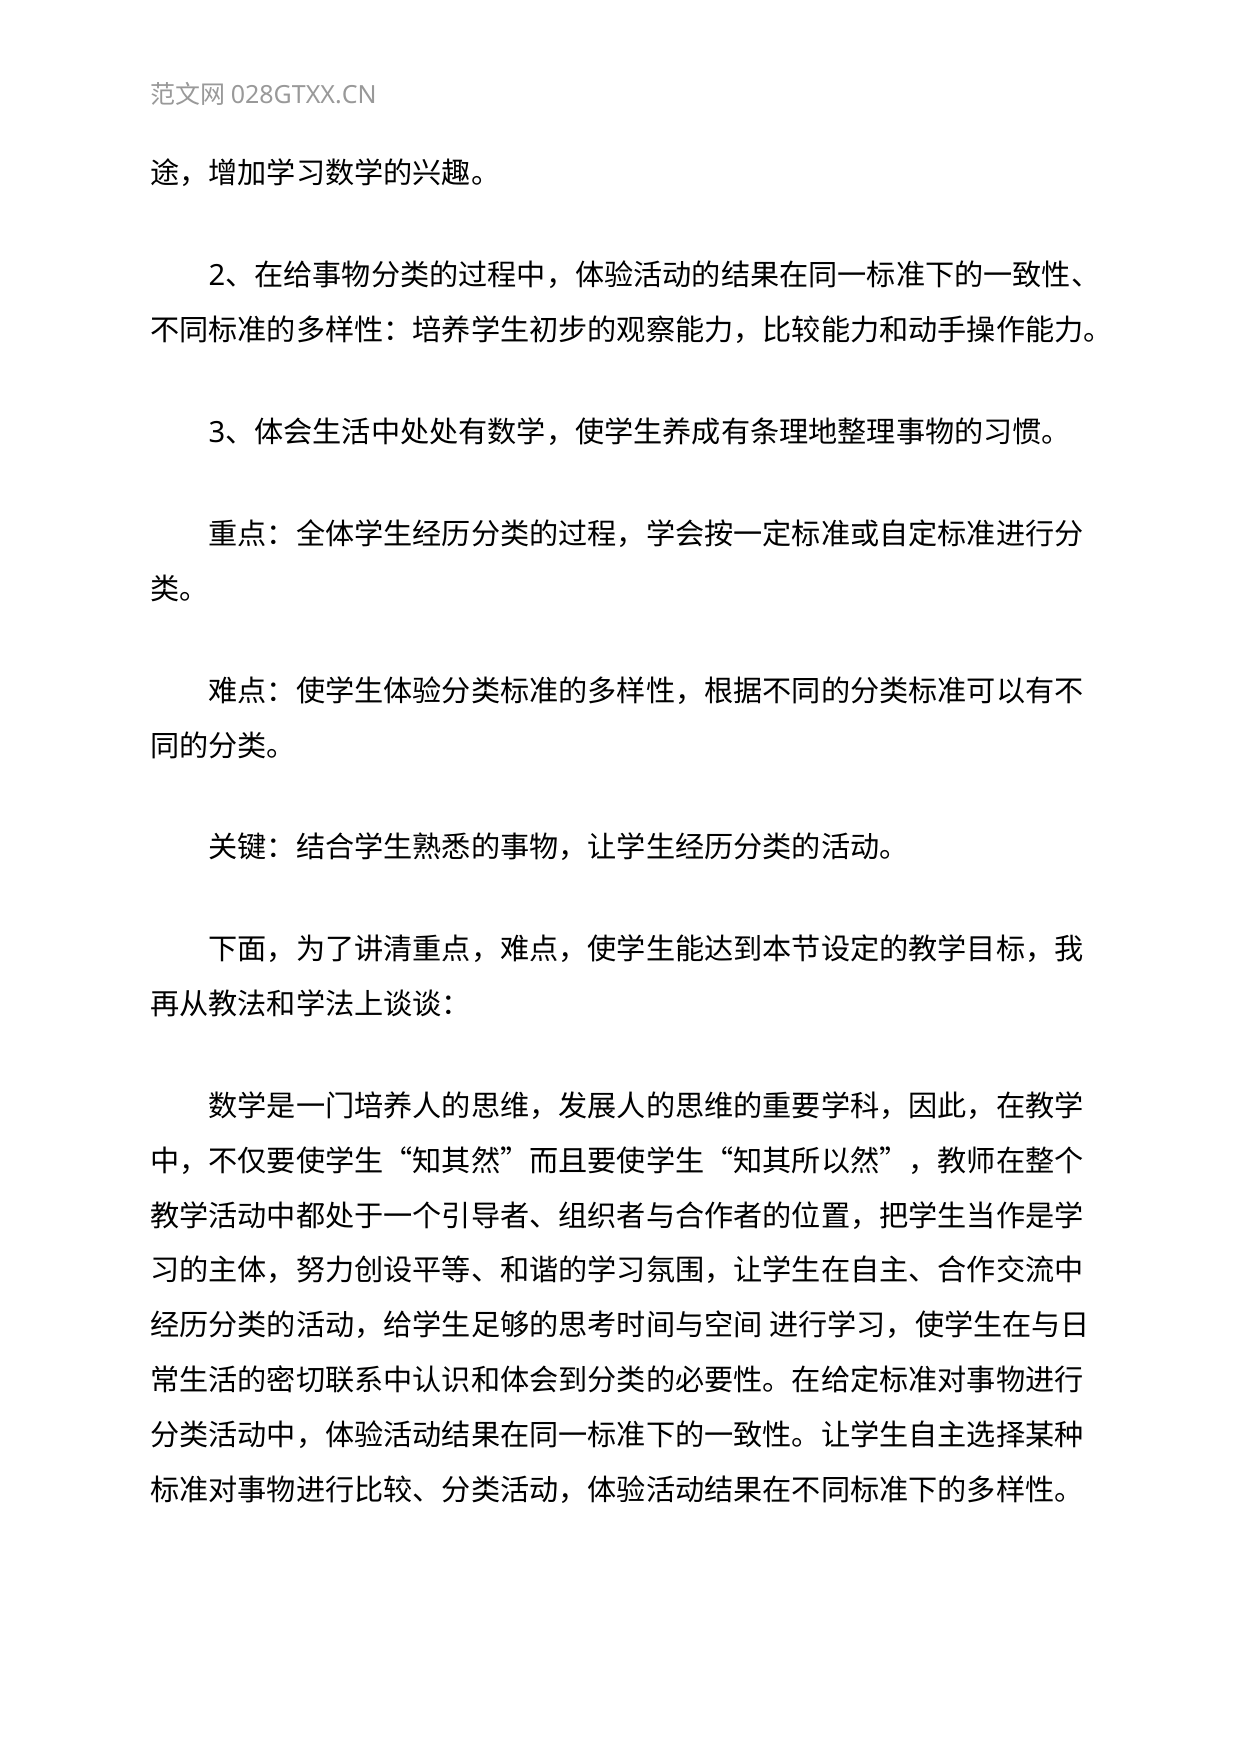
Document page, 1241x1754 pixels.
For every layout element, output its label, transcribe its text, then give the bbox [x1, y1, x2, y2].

text 难点：使学生体验分类标准的多样性，根据不同的分类标准可以有不同的分类。 [150, 667, 1090, 764]
text 关键：结合学生熟悉的事物，让学生经历分类的活动。 [150, 824, 1090, 866]
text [150, 150, 1090, 192]
text 数学是一门培养人的思维，发展人的思维的重要学科，因此，在教学中，不仅要使学生“知其然”而且要使学生“知其所以然”，教师在整个教学活动中都处于一个引导者、组织者与合作者的位置，把学生当作是学习的主体，努力创设平等、和谐的学习氛围，让学生在自主、合作交流中经历分类的活动，给学生足够的思考时间与空间 进行学习，使学生在与日常生活的密切联系中认识和体会到分类的必要性。在给定标准对事物进行分类活动中，体验活动结果在同一标准下的一致性。让学生自主选择某种标准对事物进行比较、分类活动，体验活动结果在不同标准下的多样性。 [150, 1082, 1090, 1509]
text 2、在给事物分类的过程中，体验活动的结果在同一标准下的一致性、不同标准的多样性：培养学生初步的观察能力，比较能力和动手操作能力。 [150, 252, 1090, 349]
text 重点：全体学生经历分类的过程，学会按一定标准或自定标准进行分类。 [150, 511, 1090, 608]
text 3、体会生活中处处有数学，使学生养成有条理地整理事物的习惯。 [150, 408, 1090, 451]
text 下面，为了讲清重点，难点，使学生能达到本节设定的教学目标，我再从教法和学法上谈谈： [150, 926, 1090, 1023]
